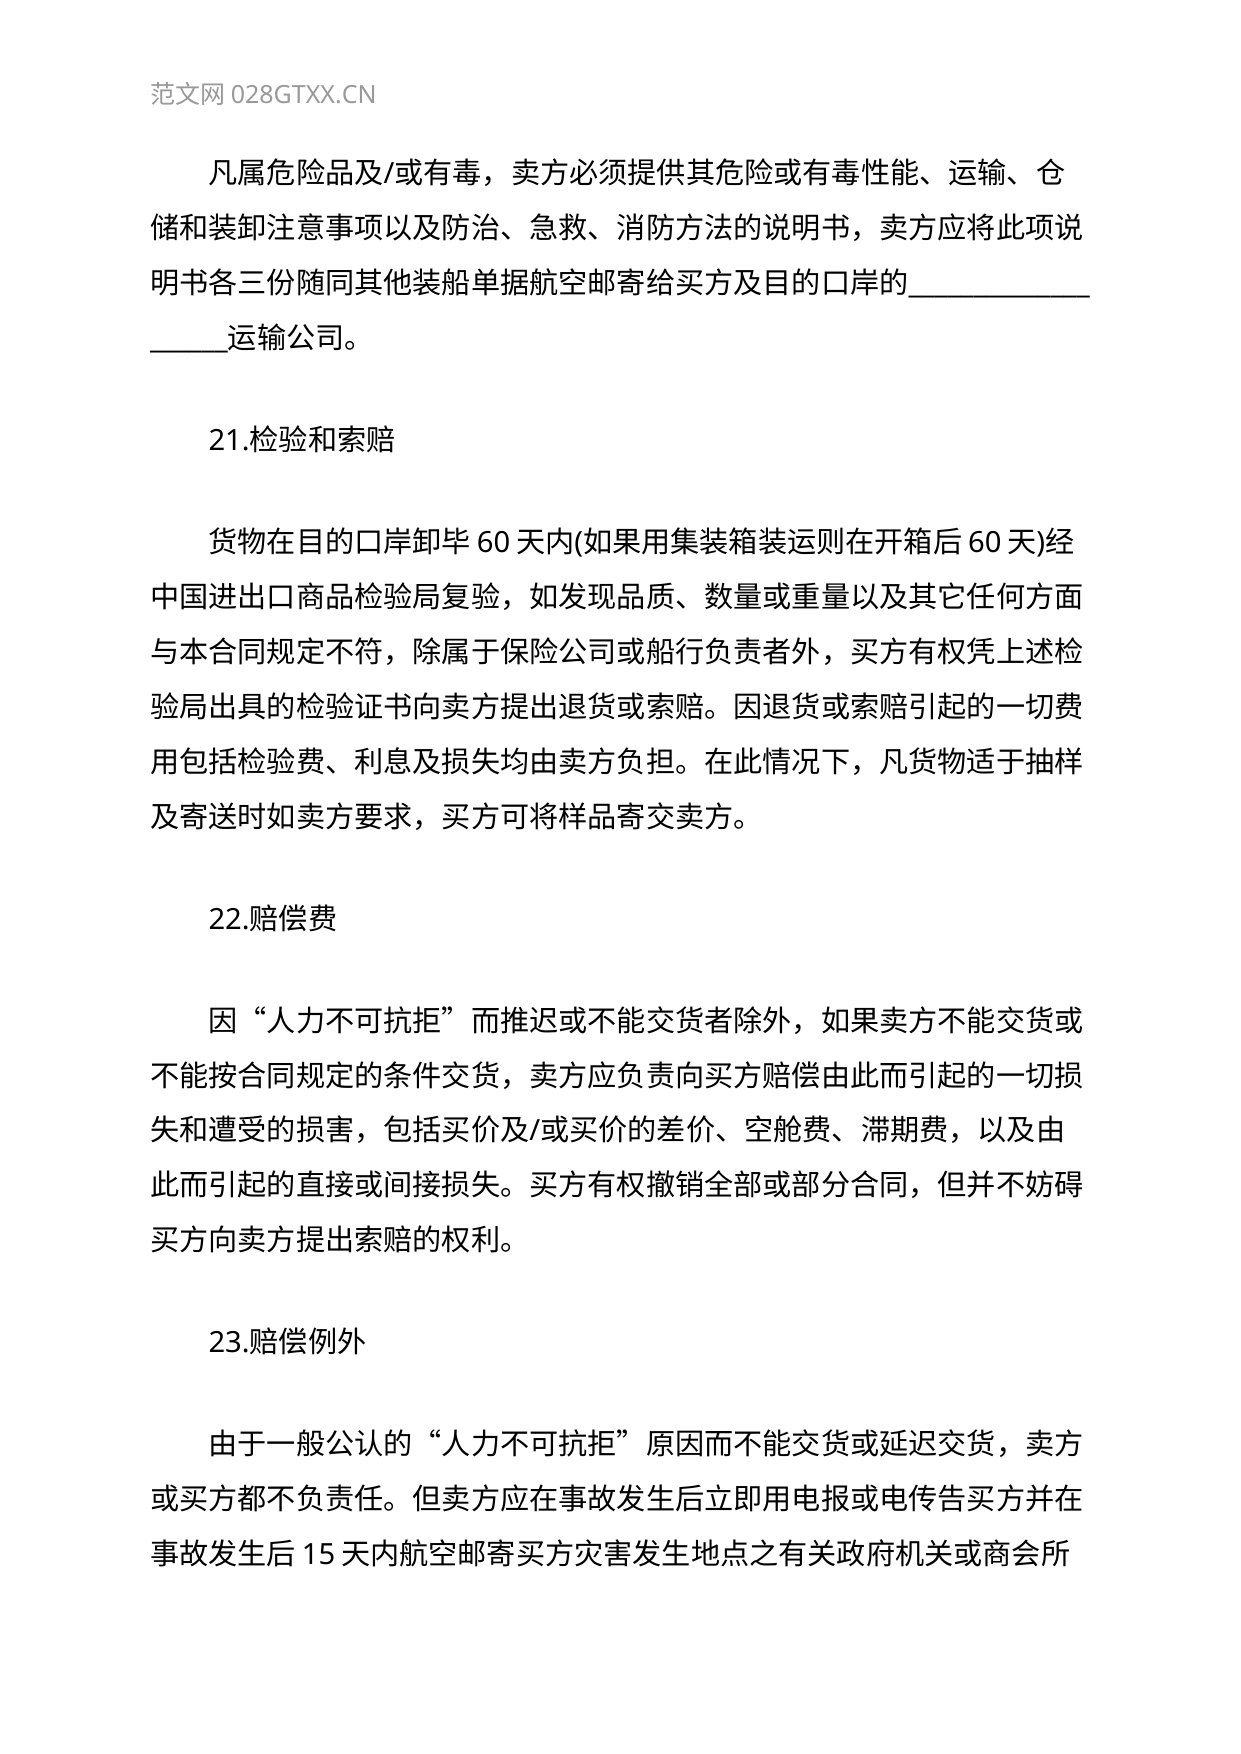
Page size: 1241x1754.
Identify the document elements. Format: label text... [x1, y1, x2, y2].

text 22.赔偿费 [150, 895, 1090, 938]
text 23.赔偿例外 [150, 1319, 1090, 1361]
text 21.检验和索赔 [150, 417, 1090, 459]
text 货物在目的口岸卸毕60天内(如果用集装箱装运则在开箱后60天)经中国进出口商品检验局复验，如发现品质、数量或重量以及其它任何方面与本合同规定不符，除属于保险公司或船行负责者外，买方有权凭上述检验局出具的检验证书向卖方提出退货或索赔。因退货或索赔引起的一切费用包括检验费、利息及损失均由卖方负担。在此情况下，凡货物适于抽样及寄送时如卖方要求，买方可将样品寄交卖方。 [150, 519, 1090, 836]
text 凡属危险品及/或有毒，卖方必须提供其危险或有毒性能、运输、仓储和装卸注意事项以及防治、急救、消防方法的说明书，卖方应将此项说明书各三份随同其他装船单据航空邮寄给买方及目的口岸的____________________运输公司。 [150, 150, 1090, 357]
text 因“人力不可抗拒”而推迟或不能交货者除外，如果卖方不能交货或不能按合同规定的条件交货，卖方应负责向买方赔偿由此而引起的一切损失和遭受的损害，包括买价及/或买价的差价、空舱费、滞期费，以及由此而引起的直接或间接损失。买方有权撤销全部或部分合同，但并不妨碍买方向卖方提出索赔的权利。 [150, 997, 1090, 1259]
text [150, 1421, 1090, 1573]
